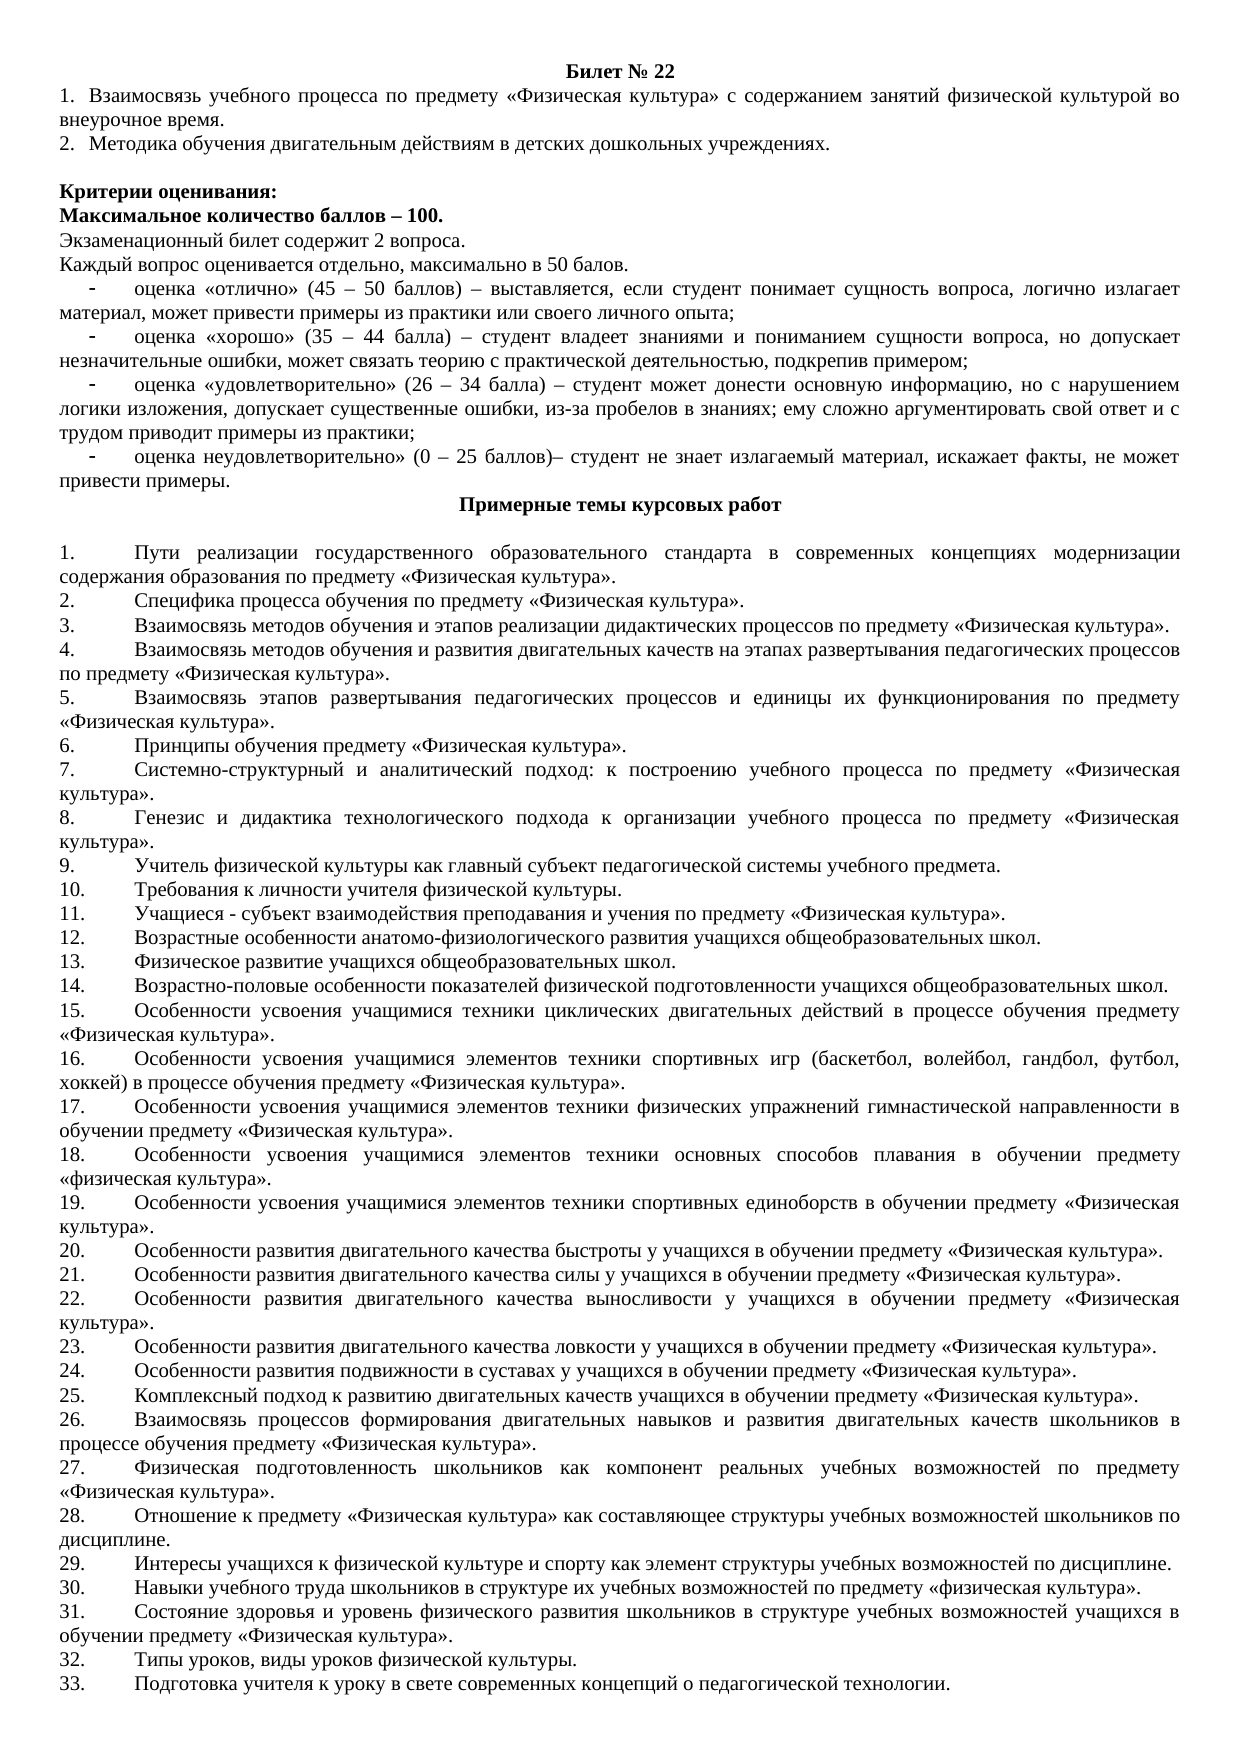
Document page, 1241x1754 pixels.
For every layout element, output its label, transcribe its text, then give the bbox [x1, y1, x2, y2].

text 22. Особенности развития двигательного качества выносливости у учащихся в обучении предмету «Физическая культура». [59, 1286, 1181, 1334]
text 9. Учитель физической культуры как главный субъект педагогической системы учебного предмета. [59, 853, 1181, 877]
text 26. Взаимосвязь процессов формирования двигательных навыков и развития двигательных качеств школьников в процессе обучения предмету «Физическая культура». [59, 1407, 1181, 1455]
text 3. Взаимосвязь методов обучения и этапов реализации дидактических процессов по предмету «Физическая культура». [59, 612, 1181, 637]
text 14. Возрастно-половые особенности показателей физической подготовленности учащихся общеобразовательных школ. [59, 973, 1181, 997]
text 27. Физическая подготовленность школьников как компонент реальных учебных возможностей по предмету «Физическая культура». [59, 1455, 1181, 1503]
text 4. Взаимосвязь методов обучения и развития двигательных качеств на этапах развертывания педагогических процессов по предмету «Физическая культура». [59, 637, 1181, 685]
text 18. Особенности усвоения учащимися элементов техники основных способов плавания в обучении предмету «физическая культура». [59, 1142, 1181, 1190]
text 11. Учащиеся - субъект взаимодействия преподавания и учения по предмету «Физическая культура». [59, 901, 1181, 925]
list оценка «хорошо» (35 – 44 балла) – студент владеет знаниями и пониманием сущности вопроса, но допускает незначительные ошибки, может связать теорию с практической деятельностью, подкрепив примером; [59, 324, 1181, 372]
text 15. Особенности усвоения учащимися техники циклических двигательных действий в процессе обучения предмету «Физическая культура». [59, 997, 1181, 1046]
text 10. Требования к личности учителя физической культуры. [59, 877, 1181, 901]
list оценка неудовлетворительно» (0 – 25 баллов)– студент не знает излагаемый материал, искажает факты, не может привести примеры. [59, 444, 1181, 492]
text 29. Интересы учащихся к физической культуре и спорту как элемент структуры учебных возможностей по дисциплине. [59, 1551, 1181, 1575]
text 6. Принципы обучения предмету «Физическая культура». [59, 733, 1181, 757]
text 19. Особенности усвоения учащимися элементов техники спортивных единоборств в обучении предмету «Физическая культура». [59, 1190, 1181, 1238]
text 13. Физическое развитие учащихся общеобразовательных школ. [59, 949, 1181, 973]
text 16. Особенности усвоения учащимися элементов техники спортивных игр (баскетбол, волейбол, гандбол, футбол, хоккей) в процессе обучения предмету «Физическая культура». [59, 1046, 1181, 1094]
text 32. Типы уроков, виды уроков физической культуры. [59, 1647, 1181, 1671]
text 23. Особенности развития двигательного качества ловкости у учащихся в обучении предмету «Физическая культура». [59, 1334, 1181, 1358]
text 30. Навыки учебного труда школьников в структуре их учебных возможностей по предмету «физическая культура». [59, 1575, 1181, 1599]
list оценка «отлично» (45 – 50 баллов) – выставляется, если студент понимает сущность вопроса, логично излагает материал, может привести примеры из практики или своего личного опыта; [59, 276, 1181, 324]
text 17. Особенности усвоения учащимися элементов техники физических упражнений гимнастической направленности в обучении предмету «Физическая культура». [59, 1094, 1181, 1142]
text 31. Состояние здоровья и уровень физического развития школьников в структуре учебных возможностей учащихся в обучении предмету «Физическая культура». [59, 1599, 1181, 1647]
text Экзаменационный билет содержит 2 вопроса. [59, 227, 1181, 252]
text 2. Специфика процесса обучения по предмету «Физическая культура». [59, 588, 1181, 612]
text 33. Подготовка учителя к уроку в свете современных концепций о педагогической технологии. [59, 1671, 1181, 1695]
text 21. Особенности развития двигательного качества силы у учащихся в обучении предмету «Физическая культура». [59, 1262, 1181, 1286]
text 20. Особенности развития двигательного качества быстроты у учащихся в обучении предмету «Физическая культура». [59, 1238, 1181, 1262]
text 25. Комплексный подход к развитию двигательных качеств учащихся в обучении предмету «Физическая культура». [59, 1382, 1181, 1407]
text 2. Методика обучения двигательным действиям в детских дошкольных учреждениях. [59, 131, 1181, 155]
text 5. Взаимосвязь этапов развертывания педагогических процессов и единицы их функционирования по предмету «Физическая культура». [59, 685, 1181, 733]
text 1. Взаимосвязь учебного процесса по предмету «Физическая культура» с содержанием занятий физической культурой во внеурочное время. [59, 83, 1181, 131]
list оценка «удовлетворительно» (26 – 34 балла) – студент может донести основную информацию, но с нарушением логики изложения, допускает существенные ошибки, из-за пробелов в знаниях; ему сложно аргументировать свой ответ и с трудом приводит примеры из практики; [59, 372, 1181, 444]
text 1. Пути реализации государственного образовательного стандарта в современных концепциях модернизации содержания образования по предмету «Физическая культура». [59, 540, 1181, 588]
text Билет № 22 [59, 59, 1181, 83]
text 8. Генезис и дидактика технологического подхода к организации учебного процесса по предмету «Физическая культура». [59, 805, 1181, 853]
text Примерные темы курсовых работ [59, 492, 1181, 516]
text Максимальное количество баллов – 100. [59, 203, 1181, 227]
text Каждый вопрос оценивается отдельно, максимально в 50 балов. [59, 252, 1181, 276]
text 7. Системно-структурный и аналитический подход: к построению учебного процесса по предмету «Физическая культура». [59, 757, 1181, 805]
text Критерии оценивания: [59, 179, 1181, 203]
text 24. Особенности развития подвижности в суставах у учащихся в обучении предмету «Физическая культура». [59, 1358, 1181, 1382]
text 12. Возрастные особенности анатомо-физиологического развития учащихся общеобразовательных школ. [59, 925, 1181, 949]
text 28. Отношение к предмету «Физическая культура» как составляющее структуры учебных возможностей школьников по дисциплине. [59, 1503, 1181, 1551]
